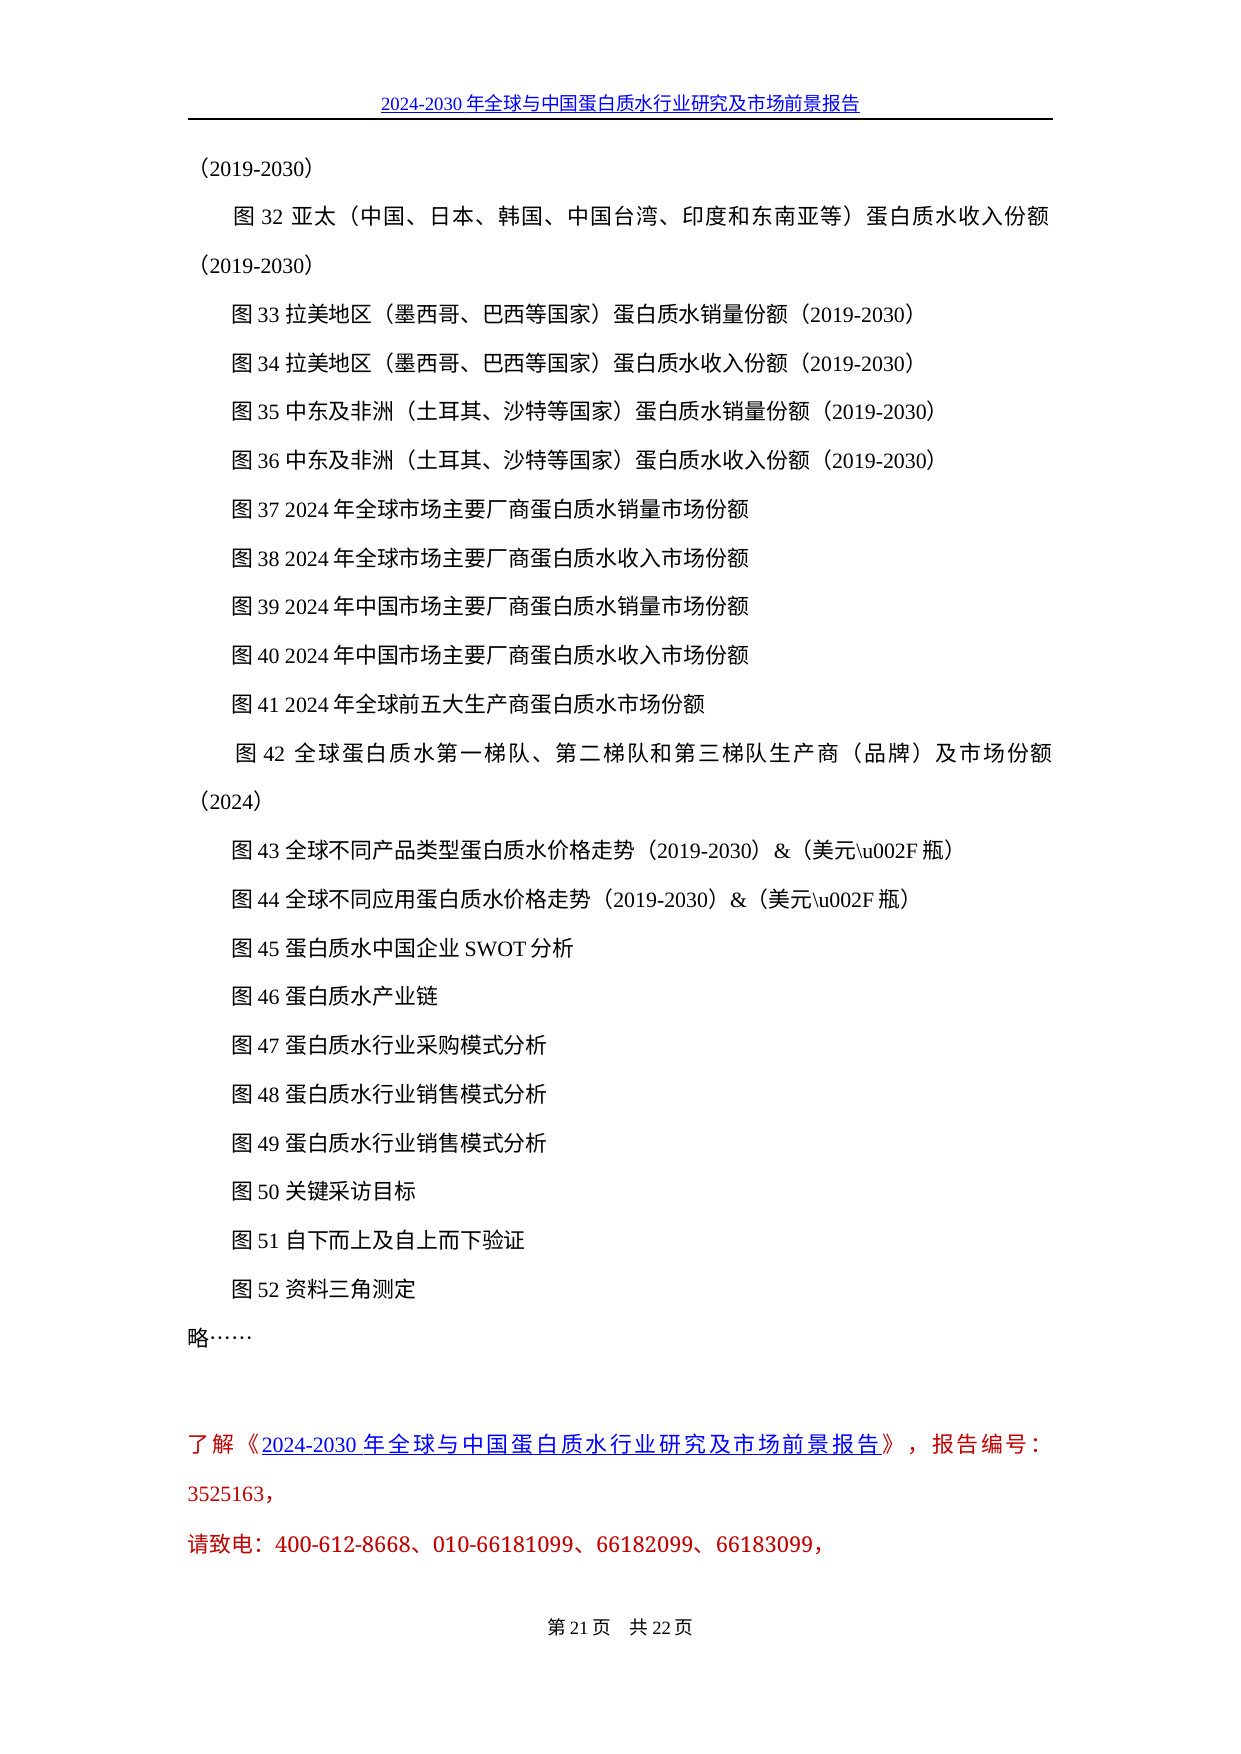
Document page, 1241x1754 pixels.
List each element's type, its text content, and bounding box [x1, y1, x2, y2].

text 了解《2024-2030年全球与中国蛋白质水行业研究及市场前景报告》，报告编号：3525163， [187, 1427, 1053, 1508]
text 请致电：400-612-8668、010-66181099、66182099、66183099， [187, 1527, 1053, 1559]
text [187, 150, 1053, 1353]
